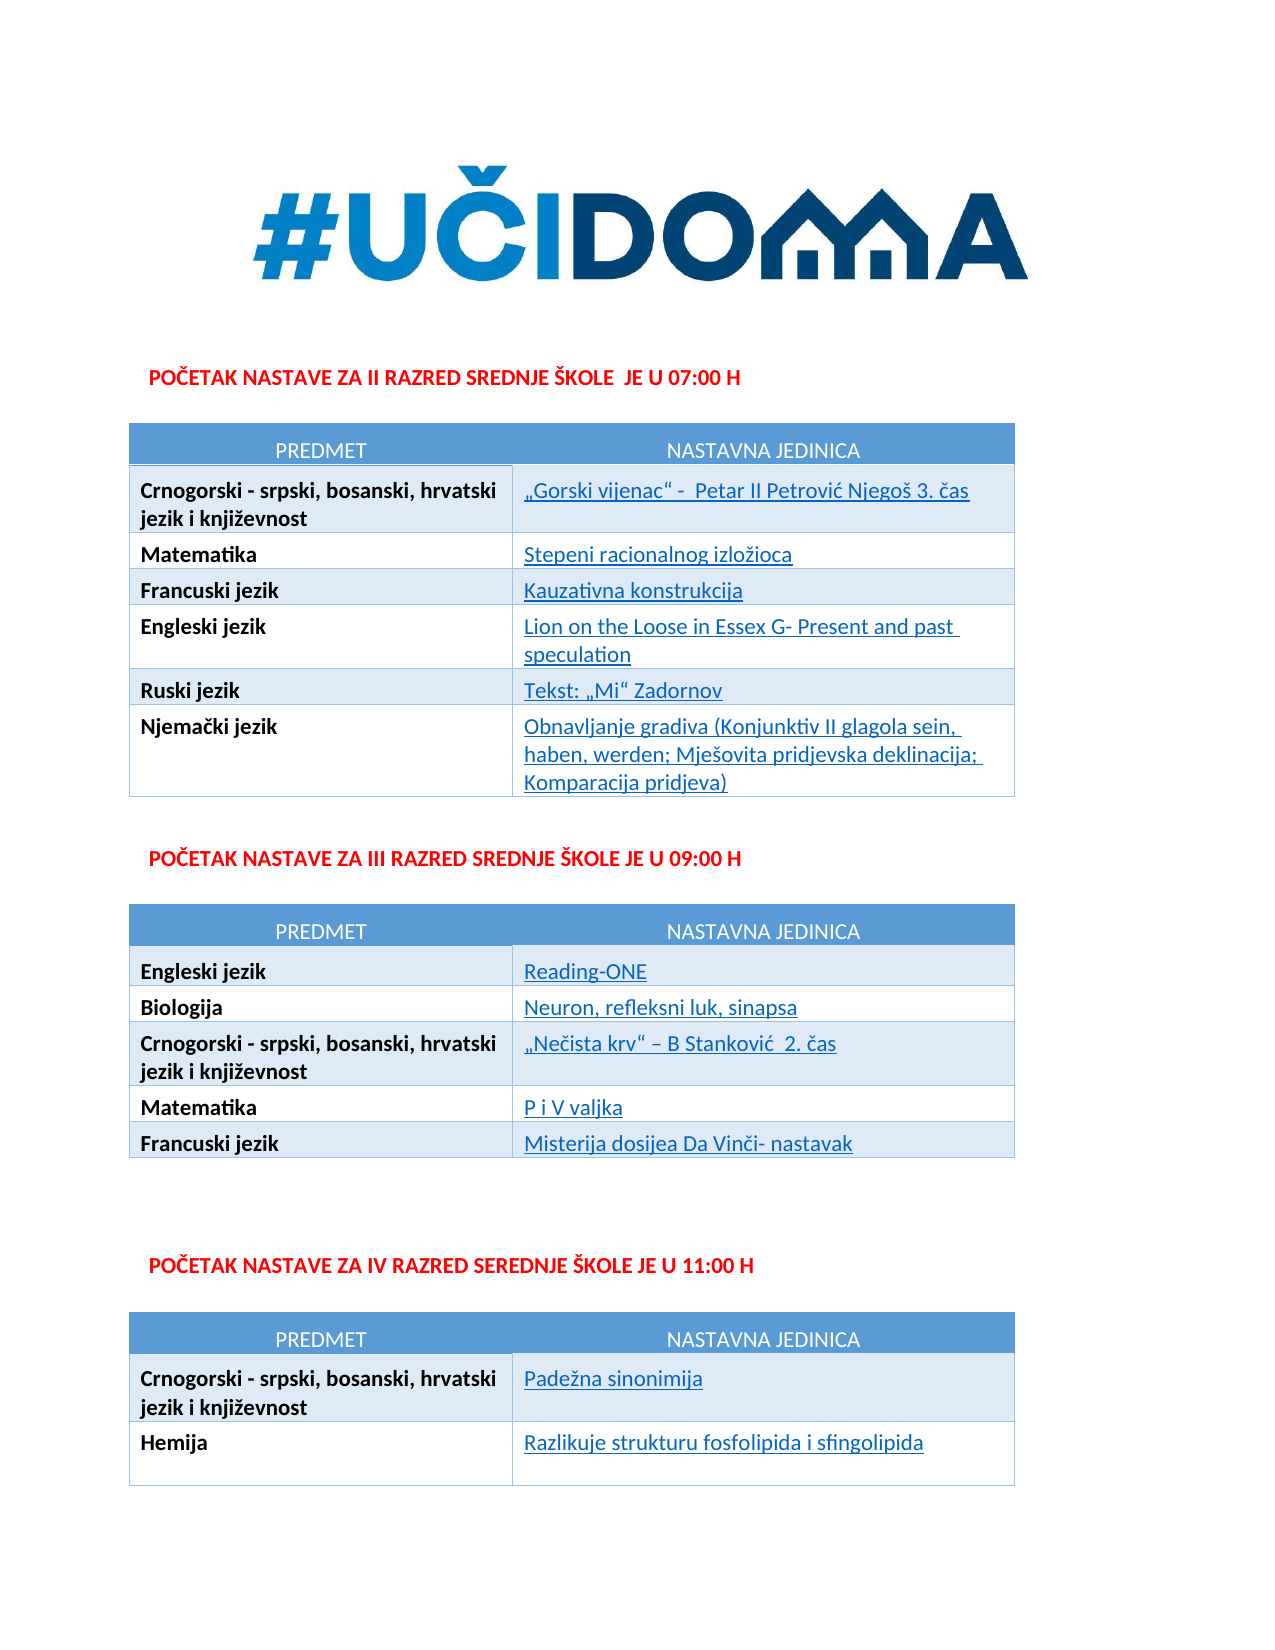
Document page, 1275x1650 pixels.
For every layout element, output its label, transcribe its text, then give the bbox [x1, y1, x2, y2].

table_header PREDMET [129, 1318, 513, 1353]
table_cell Obnavljanje gradiva (Konjunktiv II glagola sein, haben, werden; Mješovita pridjevska deklinacija; Komparacija pridjeva) [513, 705, 1014, 796]
table_cell Matematika [130, 533, 512, 568]
table_cell Crnogorski - srpski, bosanski, hrvatski jezik i književnost [130, 1354, 512, 1421]
table_cell Lion on the Loose in Essex G- Present and past speculation [513, 605, 1014, 668]
table_cell Crnogorski - srpski, bosanski, hrvatski jezik i književnost [130, 1022, 512, 1085]
table_cell Stepeni racionalnog izložioca [513, 533, 1014, 568]
table_cell Francuski jezik [130, 569, 512, 604]
table_cell Hemija [130, 1422, 512, 1484]
table_header NASTAVNA JEDINICA [513, 1318, 1014, 1353]
table_cell Engleski jezik [130, 946, 512, 985]
subtitle POČETAK NASTAVE ZA III RAZRED SREDNJE ŠKOLE JE U 09:00 H [148, 844, 1125, 872]
picture [223, 150, 1050, 301]
table_cell Razlikuje strukturu fosfolipida i sfingolipida [513, 1422, 1014, 1484]
table_cell P i V valjka [513, 1086, 1014, 1121]
table_cell Tekst: „Mi“ Zadornov [513, 669, 1014, 704]
table_cell Misterija dosijea Da Vinči- nastavak [513, 1122, 1014, 1157]
table_cell Francuski jezik [130, 1122, 512, 1157]
table_cell „Nečista krv“ – B Stanković 2. čas [513, 1022, 1014, 1085]
table_cell Biologija [130, 986, 512, 1021]
table_cell Njemački jezik [130, 705, 512, 796]
table_cell Crnogorski - srpski, bosanski, hrvatski jezik i književnost [130, 466, 512, 532]
subtitle POČETAK NASTAVE ZA IV RAZRED SEREDNJE ŠKOLE JE U 11:00 H [148, 1251, 1125, 1279]
table_cell Reading-ONE [513, 950, 1014, 985]
table_cell Kauzativna konstrukcija [513, 569, 1014, 604]
table_cell Engleski jezik [130, 605, 512, 668]
table_header NASTAVNA JEDINICA [513, 430, 1014, 464]
table_cell „Gorski vijenac“ - Petar II Petrović Njegoš 3. čas [513, 469, 1014, 532]
table_header NASTAVNA JEDINICA [513, 910, 1014, 945]
table_cell Ruski jezik [130, 669, 512, 704]
table_header PREDMET [129, 910, 513, 945]
table_cell Neuron, refleksni luk, sinapsa [513, 986, 1014, 1021]
subtitle POČETAK NASTAVE ZA II RAZRED SREDNJE ŠKOLE JE U 07:00 H [148, 363, 1125, 391]
table_cell Padežna sinonimija [513, 1358, 1014, 1421]
table_header PREDMET [129, 430, 513, 464]
table_cell Matematika [130, 1086, 512, 1121]
